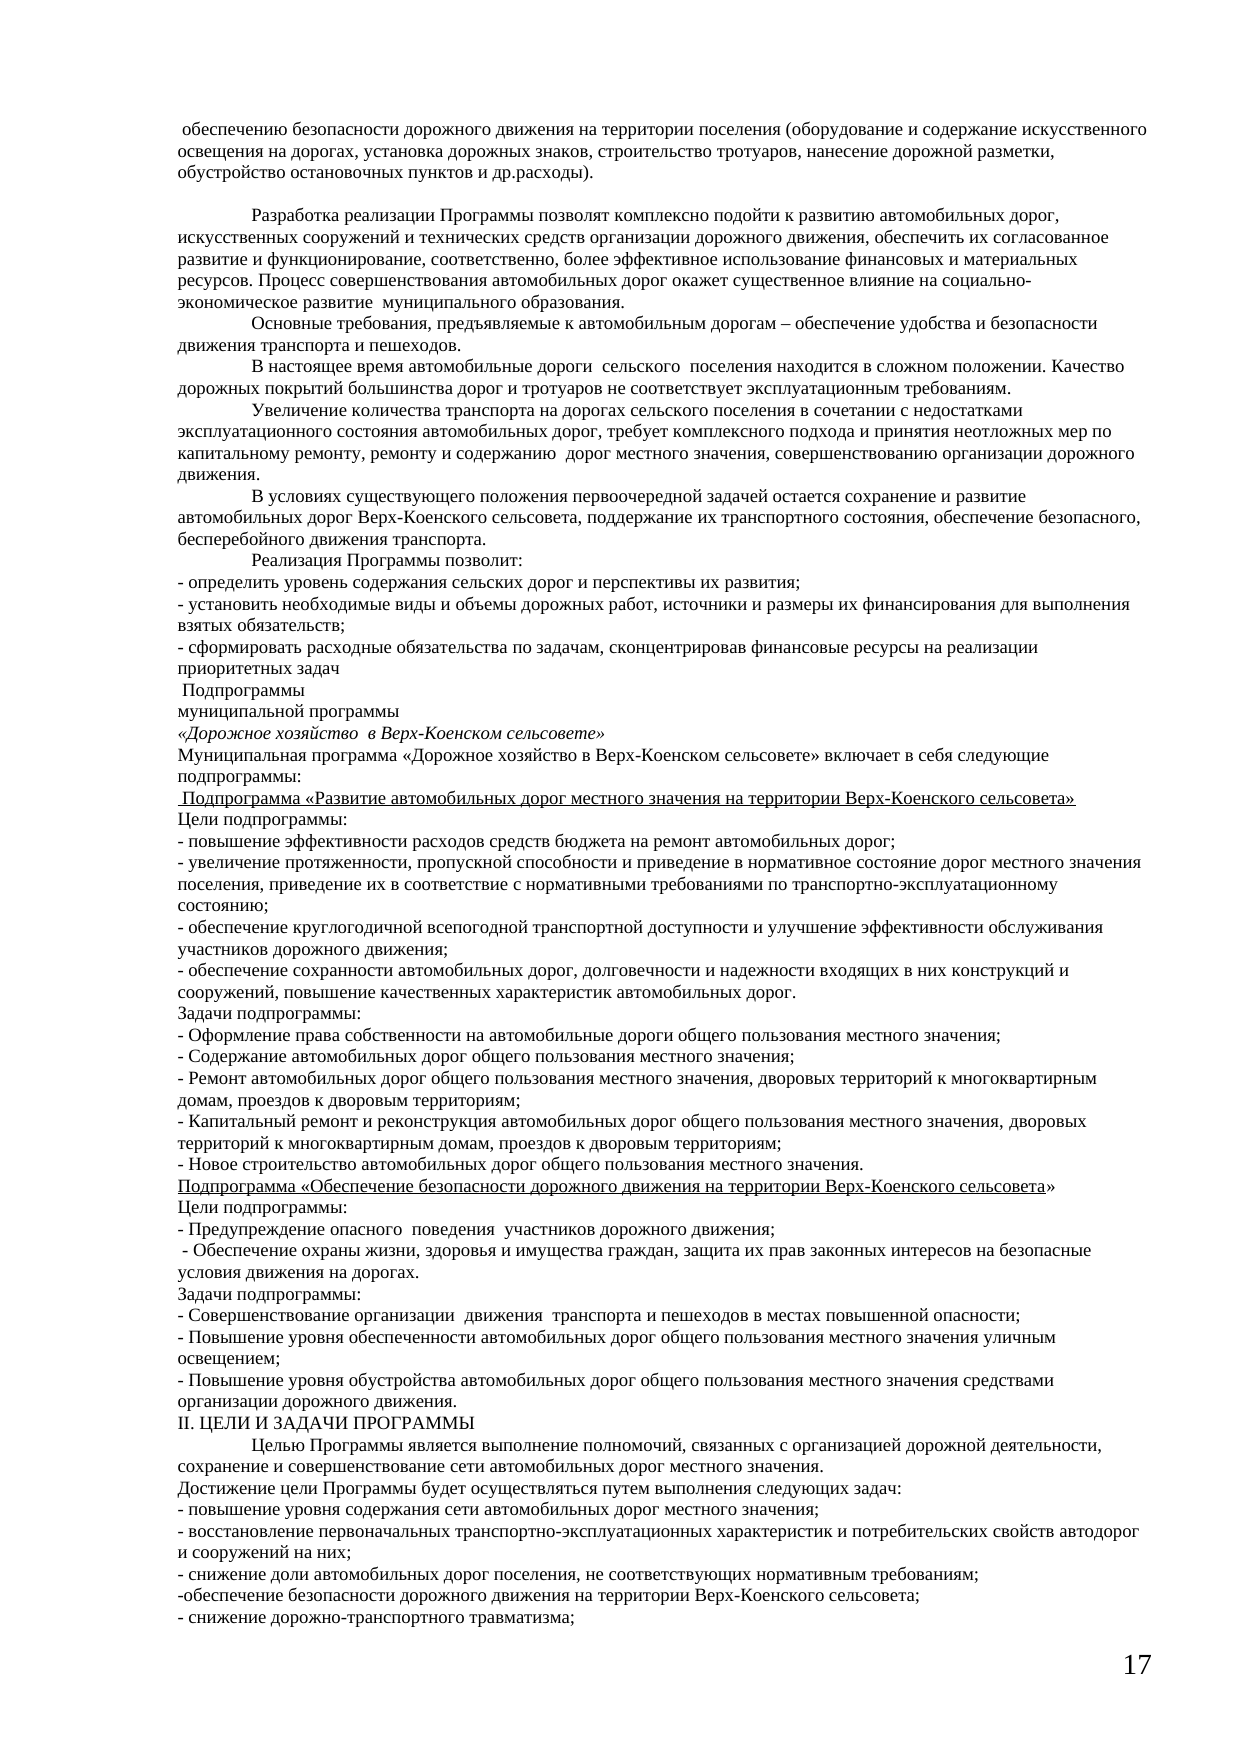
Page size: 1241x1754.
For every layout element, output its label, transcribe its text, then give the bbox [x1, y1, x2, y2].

text - Капитальный ремонт и реконструкция автомобильных дорог общего пользования местного значения, дворовых территорий к многоквартирным домам, проездов к дворовым территориям; [177, 1110, 1152, 1153]
text - обеспечение круглогодичной всепогодной транспортной доступности и улучшение эффективности обслуживания участников дорожного движения; [177, 916, 1152, 959]
text - Повышение уровня обустройства автомобильных дорог общего пользования местного значения средствами организации дорожного движения. [177, 1369, 1152, 1412]
text - Совершенствование организации движения транспорта и пешеходов в местах повышенной опасности; [177, 1304, 1152, 1326]
text Увеличение количества транспорта на дорогах сельского поселения в сочетании с недостатками эксплуатационного состояния автомобильных дорог, требует комплексного подхода и принятия неотложных мер по капитальному ремонту, ремонту и содержанию дорог местного значения, совершенствованию организации дорожного движения. [177, 398, 1152, 485]
text - Ремонт автомобильных дорог общего пользования местного значения, дворовых территорий к многоквартирным домам, проездов к дворовым территориям; [177, 1067, 1152, 1110]
text - повышение уровня содержания сети автомобильных дорог местного значения; [177, 1498, 1152, 1520]
text В условиях существующего положения первоочередной задачей остается сохранение и развитие автомобильных дорог Верх-Коенского сельсовета, поддержание их транспортного состояния, обеспечение безопасного, бесперебойного движения транспорта. [177, 485, 1152, 549]
text Основные требования, предъявляемые к автомобильным дорогам – обеспечение удобства и безопасности движения транспорта и пешеходов. [177, 312, 1152, 355]
text - Предупреждение опасного поведения участников дорожного движения; [177, 1218, 1152, 1239]
text Подпрограмма «Развитие автомобильных дорог местного значения на территории Верх-Коенского сельсовета» [177, 787, 1152, 808]
text - увеличение протяженности, пропускной способности и приведение в нормативное состояние дорог местного значения поселения, приведение их в соответствие с нормативными требованиями по транспортно-эксплуатационному состоянию; [177, 851, 1152, 916]
text - повышение эффективности расходов средств бюджета на ремонт автомобильных дорог; [177, 830, 1152, 851]
text Разработка реализации Программы позволят комплексно подойти к развитию автомобильных дорог, искусственных сооружений и технических средств организации дорожного движения, обеспечить их согласованное развитие и функционирование, соответственно, более эффективное использование финансовых и материальных ресурсов. Процесс совершенствования автомобильных дорог окажет существенное влияние на социально-экономическое развитие муниципального образования. [177, 204, 1152, 312]
text - определить уровень содержания сельских дорог и перспективы их развития; [177, 571, 1152, 592]
text муниципальной программы [177, 700, 1152, 722]
text В настоящее время автомобильные дороги сельского поселения находится в сложном положении. Качество дорожных покрытий большинства дорог и тротуаров не соответствует эксплуатационным требованиям. [177, 355, 1152, 398]
text - Обеспечение охраны жизни, здоровья и имущества граждан, защита их прав законных интересов на безопасные условия движения на дорогах. [177, 1239, 1152, 1282]
text Муниципальная программа «Дорожное хозяйство в Верх-Коенском сельсовете» включает в себя следующие подпрограммы: [177, 743, 1152, 787]
text -обеспечение безопасности дорожного движения на территории Верх-Коенского сельсовета; [177, 1584, 1152, 1606]
text Достижение цели Программы будет осуществляться путем выполнения следующих задач: [177, 1477, 1152, 1498]
text - Содержание автомобильных дорог общего пользования местного значения; [177, 1045, 1152, 1067]
text - снижение доли автомобильных дорог поселения, не соответствующих нормативным требованиям; [177, 1563, 1152, 1584]
text Задачи подпрограммы: [177, 1002, 1152, 1024]
text Реализация Программы позволит: [177, 549, 1152, 571]
text Цели подпрограммы: [177, 1196, 1152, 1218]
text Целью Программы является выполнение полномочий, связанных с организацией дорожной деятельности, сохранение и совершенствование сети автомобильных дорог местного значения. [177, 1433, 1152, 1477]
text - Повышение уровня обеспеченности автомобильных дорог общего пользования местного значения уличным освещением; [177, 1326, 1152, 1369]
text «Дорожное хозяйство в Верх-Коенском сельсовете» [177, 722, 1152, 743]
text обеспечению безопасности дорожного движения на территории поселения (оборудование и содержание искусственного освещения на дорогах, установка дорожных знаков, строительство тротуаров, нанесение дорожной разметки, обустройство остановочных пунктов и др.расходы). [177, 118, 1152, 183]
text Цели подпрограммы: [177, 808, 1152, 830]
text - восстановление первоначальных транспортно-эксплуатационных характеристик и потребительских свойств автодорог и сооружений на них; [177, 1520, 1152, 1563]
text - снижение дорожно-транспортного травматизма; [177, 1606, 1152, 1627]
text Подпрограмма «Обеспечение безопасности дорожного движения на территории Верх-Коенского сельсовета» [177, 1175, 1152, 1196]
text - Новое строительство автомобильных дорог общего пользования местного значения. [177, 1153, 1152, 1175]
text - установить необходимые виды и объемы дорожных работ, источники и размеры их финансирования для выполнения взятых обязательств; [177, 592, 1152, 636]
text - сформировать расходные обязательства по задачам, сконцентрировав финансовые ресурсы на реализации приоритетных задач [177, 636, 1152, 679]
text - обеспечение сохранности автомобильных дорог, долговечности и надежности входящих в них конструкций и сооружений, повышение качественных характеристик автомобильных дорог. [177, 959, 1152, 1002]
text Подпрограммы [177, 679, 1152, 700]
text II. ЦЕЛИ И ЗАДАЧИ ПРОГРАММЫ [177, 1412, 1152, 1433]
text - Оформление права собственности на автомобильные дороги общего пользования местного значения; [177, 1024, 1152, 1045]
text Задачи подпрограммы: [177, 1282, 1152, 1304]
